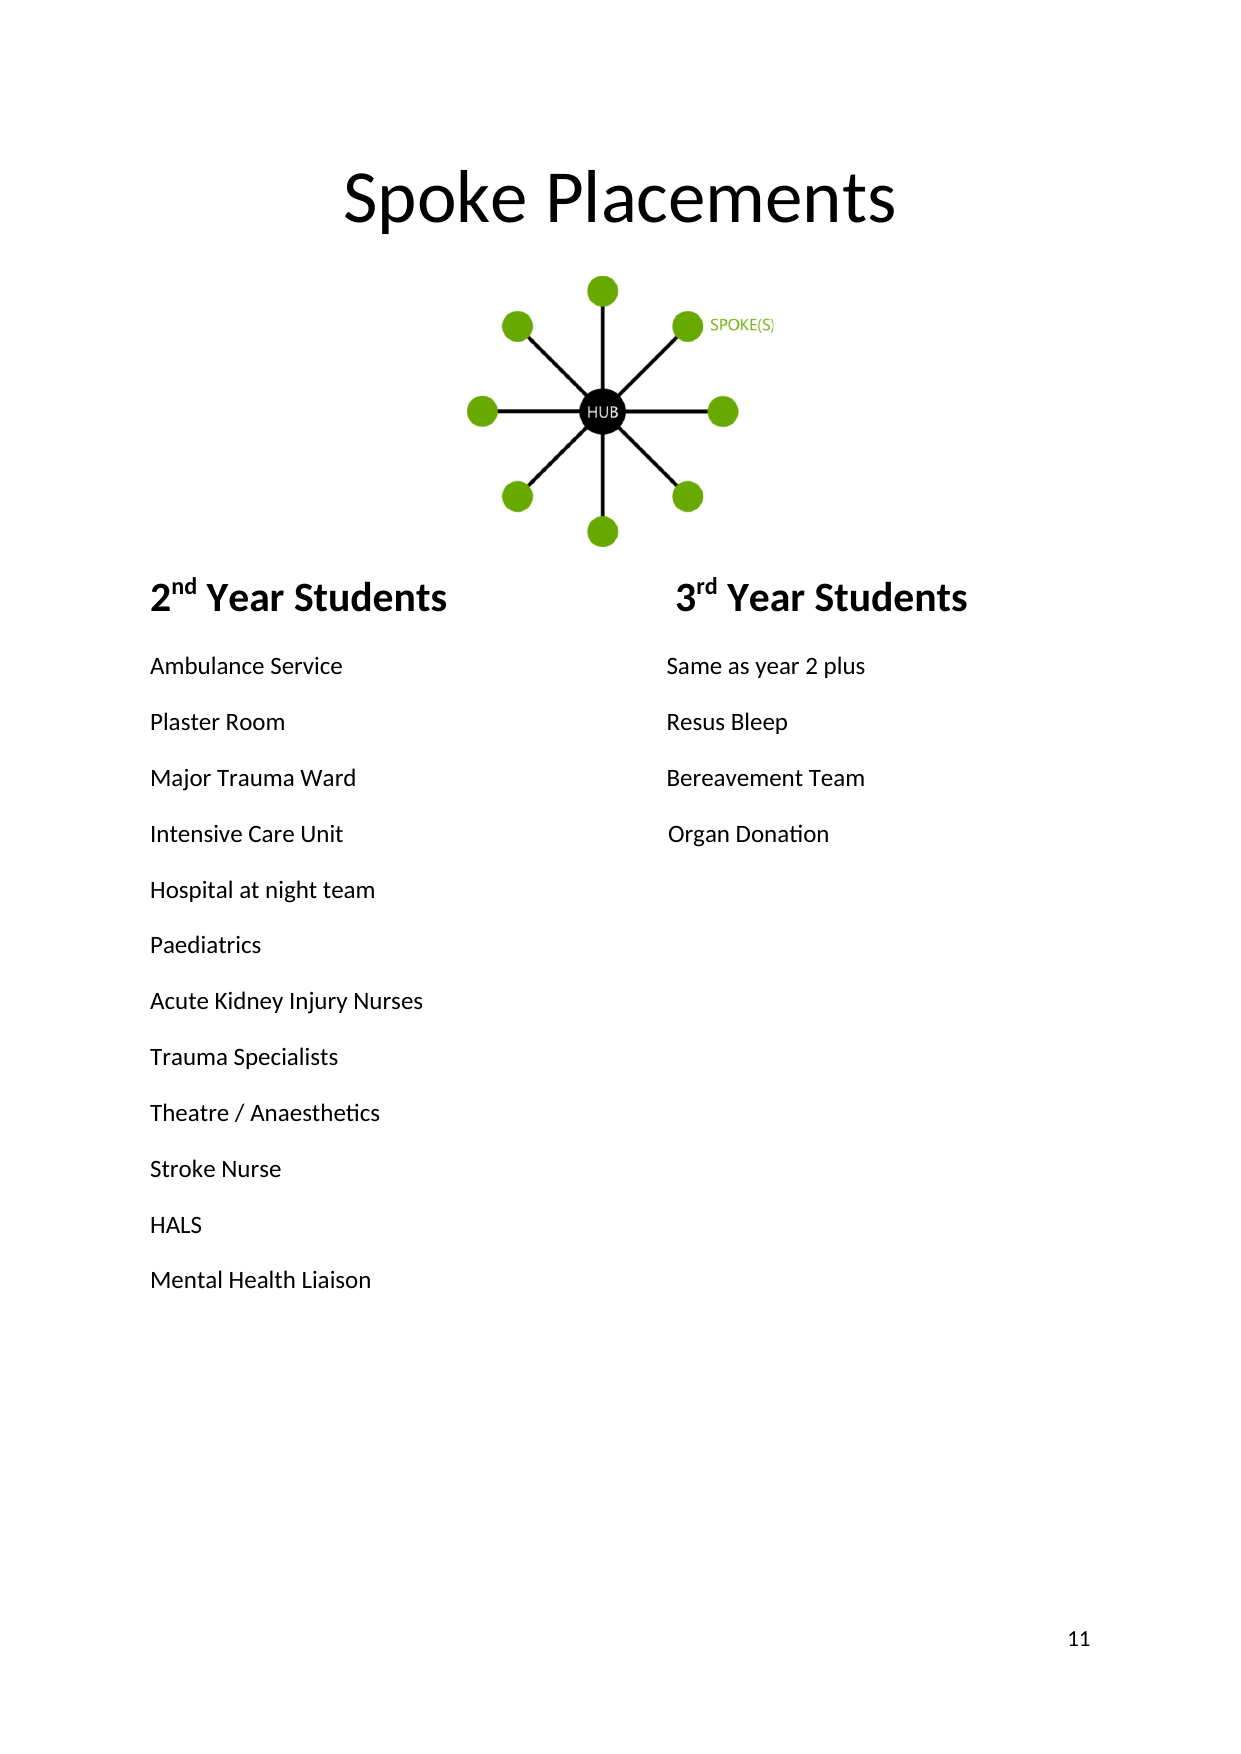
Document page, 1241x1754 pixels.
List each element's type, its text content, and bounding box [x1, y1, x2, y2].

text Stroke Nurse [150, 1153, 1090, 1183]
text 2nd Year Students 3rd Year Students [150, 571, 1090, 622]
text Hospital at night team [150, 874, 1090, 904]
text Acute Kidney Injury Nurses [150, 985, 1090, 1016]
text Major Trauma Ward Bereavement Team [150, 762, 1090, 793]
text Mental Health Liaison [150, 1264, 1090, 1295]
text Spoke Placements [150, 150, 1090, 242]
text Ambulance Service Same as year 2 plus [150, 650, 1090, 681]
text HALS [150, 1209, 1090, 1239]
text Theatre / Anaesthetics [150, 1097, 1090, 1128]
text Trauma Specialists [150, 1041, 1090, 1072]
text Plaster Room Resus Bleep [150, 706, 1090, 737]
picture [466, 276, 774, 547]
text Intensive Care Unit Organ Donation [150, 818, 1090, 848]
text Paediatrics [150, 929, 1090, 960]
